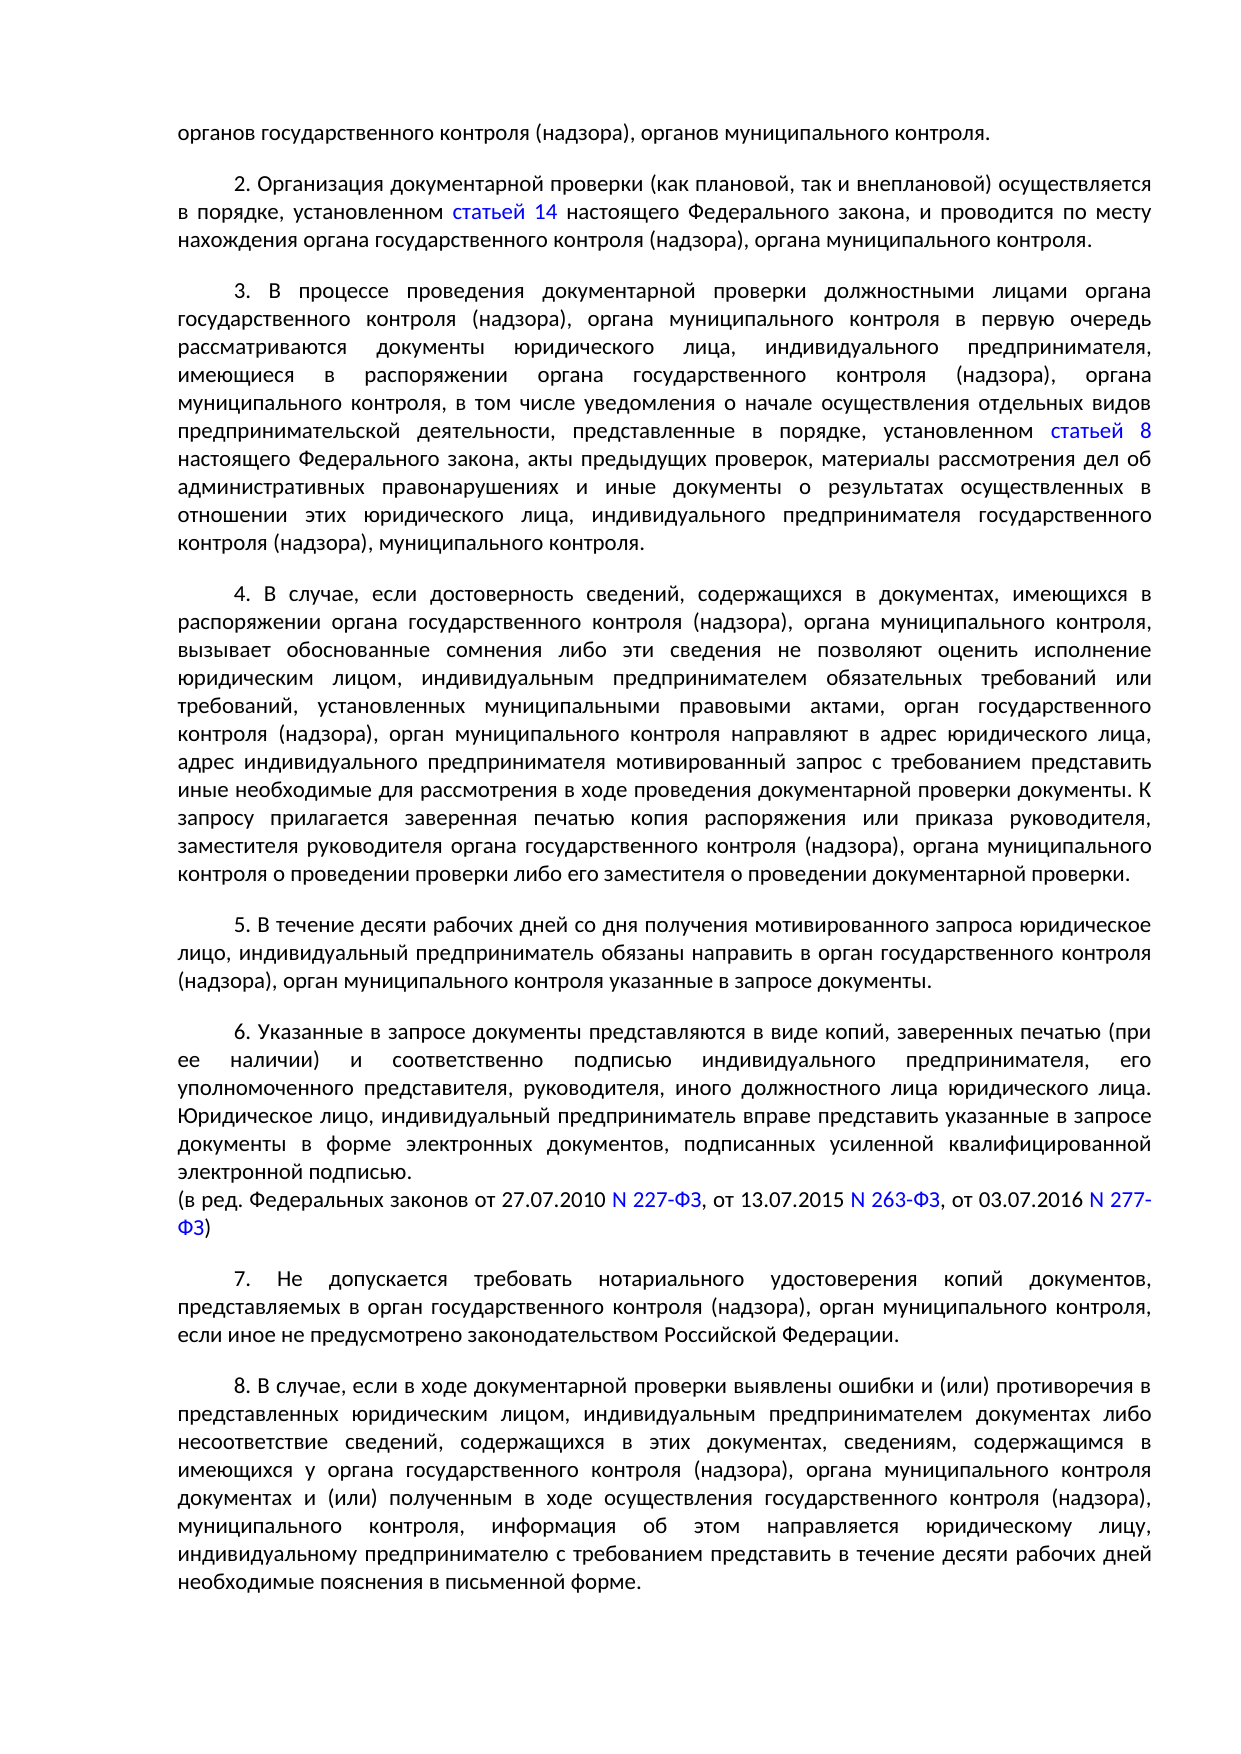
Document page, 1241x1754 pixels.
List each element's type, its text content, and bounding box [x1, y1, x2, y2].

text 8. В случае, если в ходе документарной проверки выявлены ошибки и (или) противоречия в представленных юридическим лицом, индивидуальным предпринимателем документах либо несоответствие сведений, содержащихся в этих документах, сведениям, содержащимся в имеющихся у органа государственного контроля (надзора), органа муниципального контроля документах и (или) полученным в ходе осуществления государственного контроля (надзора), муниципального контроля, информация об этом направляется юридическому лицу, индивидуальному предпринимателю с требованием представить в течение десяти рабочих дней необходимые пояснения в письменной форме. [177, 1371, 1152, 1596]
text (в ред. Федеральных законов от 27.07.2010 N 227-ФЗ, от 13.07.2015 N 263-ФЗ, от 03.07.2016 N 277-ФЗ) [177, 1185, 1152, 1241]
text 5. В течение десяти рабочих дней со дня получения мотивированного запроса юридическое лицо, индивидуальный предприниматель обязаны направить в орган государственного контроля (надзора), орган муниципального контроля указанные в запросе документы. [177, 910, 1152, 994]
text 7. Не допускается требовать нотариального удостоверения копий документов, представляемых в орган государственного контроля (надзора), орган муниципального контроля, если иное не предусмотрено законодательством Российской Федерации. [177, 1264, 1152, 1348]
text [177, 118, 1152, 146]
text 2. Организация документарной проверки (как плановой, так и внеплановой) осуществляется в порядке, установленном статьей 14 настоящего Федерального закона, и проводится по месту нахождения органа государственного контроля (надзора), органа муниципального контроля. [177, 169, 1152, 253]
text 6. Указанные в запросе документы представляются в виде копий, заверенных печатью (при ее наличии) и соответственно подписью индивидуального предпринимателя, его уполномоченного представителя, руководителя, иного должностного лица юридического лица. Юридическое лицо, индивидуальный предприниматель вправе представить указанные в запросе документы в форме электронных документов, подписанных усиленной квалифицированной электронной подписью. [177, 1017, 1152, 1185]
text 4. В случае, если достоверность сведений, содержащихся в документах, имеющихся в распоряжении органа государственного контроля (надзора), органа муниципального контроля, вызывает обоснованные сомнения либо эти сведения не позволяют оценить исполнение юридическим лицом, индивидуальным предпринимателем обязательных требований или требований, установленных муниципальными правовыми актами, орган государственного контроля (надзора), орган муниципального контроля направляют в адрес юридического лица, адрес индивидуального предпринимателя мотивированный запрос с требованием представить иные необходимые для рассмотрения в ходе проведения документарной проверки документы. К запросу прилагается заверенная печатью копия распоряжения или приказа руководителя, заместителя руководителя органа государственного контроля (надзора), органа муниципального контроля о проведении проверки либо его заместителя о проведении документарной проверки. [177, 579, 1152, 887]
text 3. В процессе проведения документарной проверки должностными лицами органа государственного контроля (надзора), органа муниципального контроля в первую очередь рассматриваются документы юридического лица, индивидуального предпринимателя, имеющиеся в распоряжении органа государственного контроля (надзора), органа муниципального контроля, в том числе уведомления о начале осуществления отдельных видов предпринимательской деятельности, представленные в порядке, установленном статьей 8 настоящего Федерального закона, акты предыдущих проверок, материалы рассмотрения дел об административных правонарушениях и иные документы о результатах осуществленных в отношении этих юридического лица, индивидуального предпринимателя государственного контроля (надзора), муниципального контроля. [177, 276, 1152, 556]
